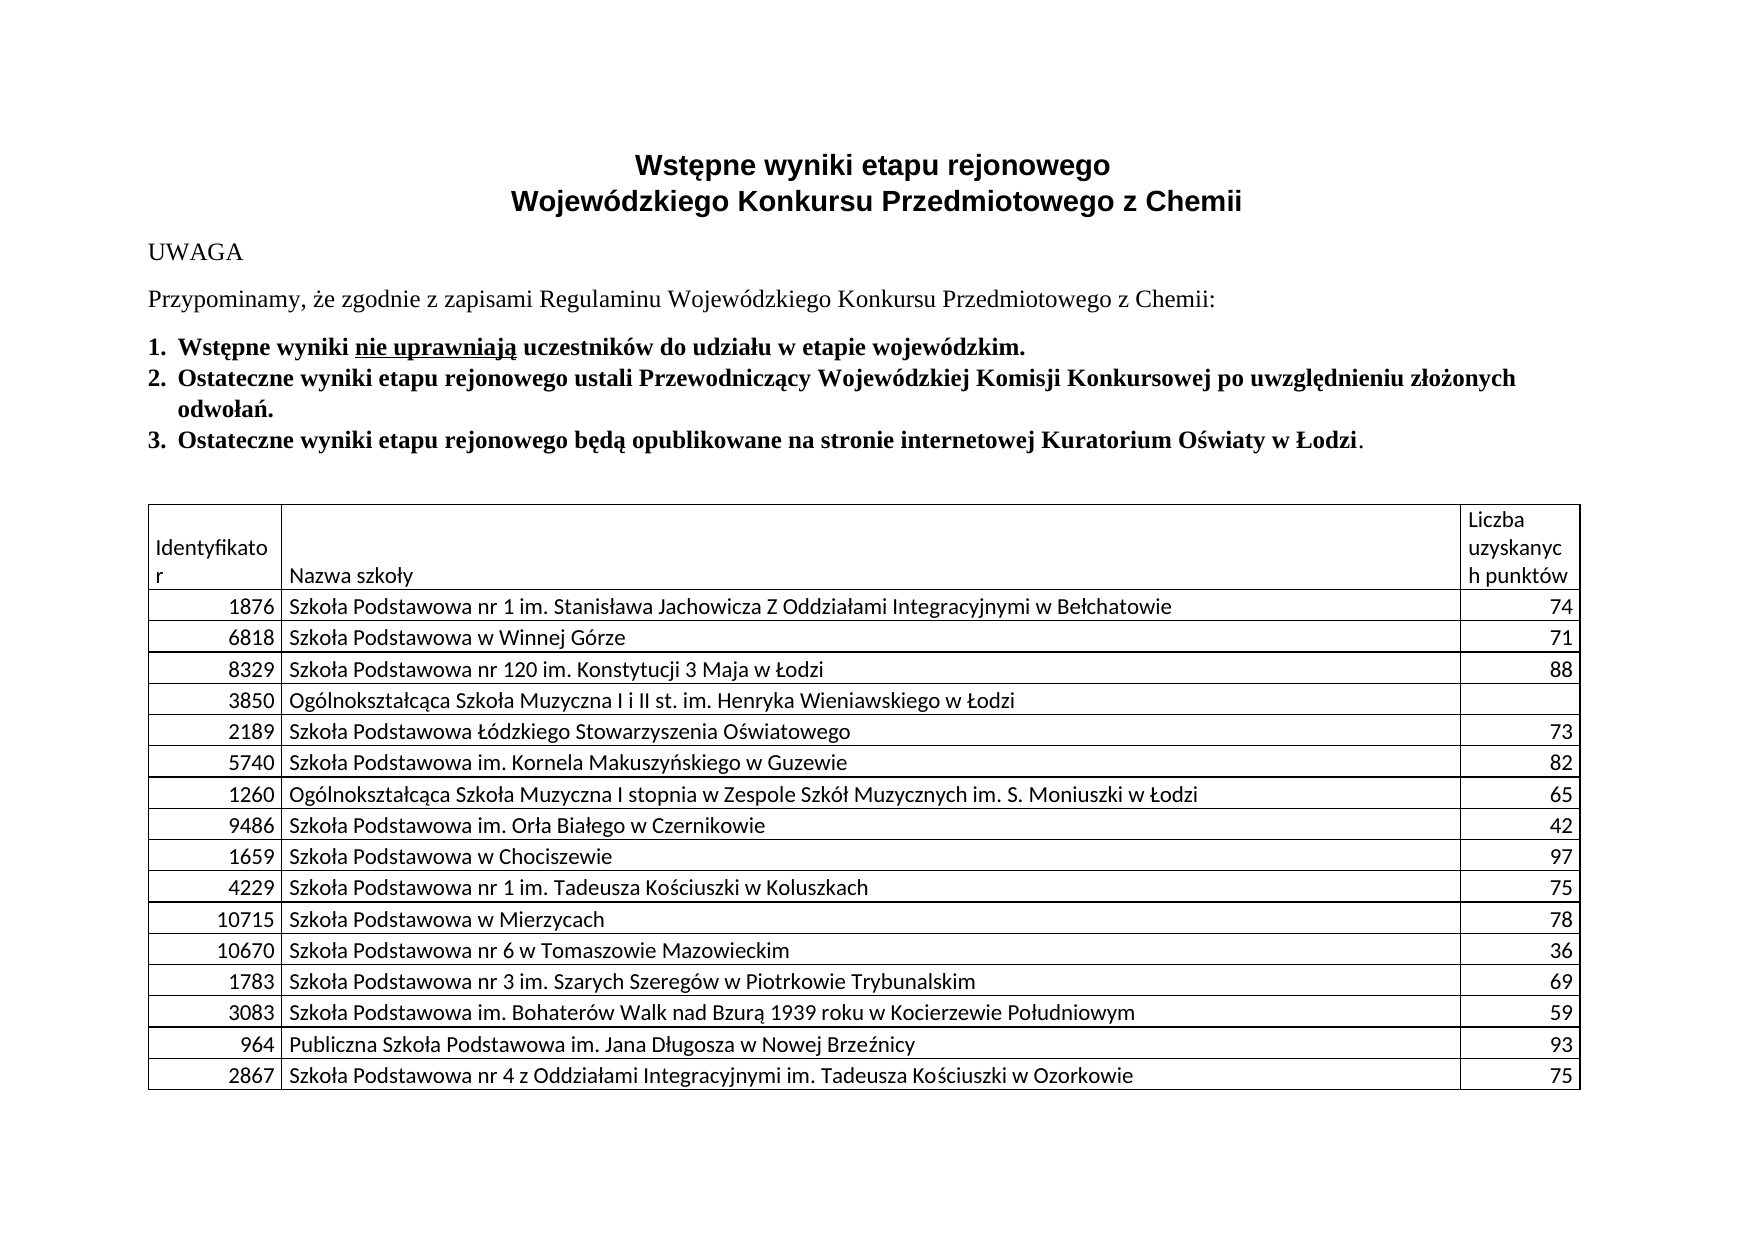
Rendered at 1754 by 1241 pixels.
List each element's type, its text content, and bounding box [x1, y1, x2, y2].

table_cell Szkoła Podstawowa Łódzkiego Stowarzyszenia Oświatowego [282, 715, 1460, 745]
table_cell 42 [1461, 809, 1579, 839]
table_cell Szkoła Podstawowa nr 120 im. Konstytucji 3 Maja w Łodzi [282, 653, 1460, 683]
table_cell 82 [1461, 746, 1579, 776]
table_cell 78 [1461, 903, 1579, 933]
table_cell Ogólnokształcąca Szkoła Muzyczna I i II st. im. Henryka Wieniawskiego w Łodzi [282, 684, 1460, 714]
table_cell Szkoła Podstawowa nr 4 z Oddziałami Integracyjnymi im. Tadeusza Kościuszki w Ozorkowie [282, 1059, 1460, 1089]
table_cell 10670 [149, 934, 281, 964]
table_cell 97 [1461, 840, 1579, 870]
table_cell Szkoła Podstawowa nr 6 w Tomaszowie Mazowieckim [282, 934, 1460, 964]
table_cell Ogólnokształcąca Szkoła Muzyczna I stopnia w Zespole Szkół Muzycznych im. S. Moniuszki w Łodzi [282, 778, 1460, 808]
table_header Liczba uzyskanych punktów [1461, 505, 1579, 589]
text Wstępne wyniki etapu rejonowego Wojewódzkiego Konkursu Przedmiotowego z Chemii [148, 148, 1606, 217]
table_cell 1783 [149, 965, 281, 995]
table_cell Szkoła Podstawowa im. Orła Białego w Czernikowie [282, 809, 1460, 839]
table_cell 93 [1461, 1028, 1579, 1058]
table_cell 4229 [149, 871, 281, 901]
table_cell Szkoła Podstawowa nr 3 im. Szarych Szeregów w Piotrkowie Trybunalskim [282, 965, 1460, 995]
list Ostateczne wyniki etapu rejonowego ustali Przewodniczący Wojewódzkiej Komisji Konkursowej po uwzględnieniu złożonych odwołań. [148, 363, 1606, 423]
table_cell 88 [1461, 653, 1579, 683]
table_cell Szkoła Podstawowa nr 1 im. Tadeusza Kościuszki w Koluszkach [282, 871, 1460, 901]
table_cell 3850 [149, 684, 281, 714]
list Wstępne wyniki nie uprawniają uczestników do udziału w etapie wojewódzkim. [148, 332, 1606, 361]
table_cell Szkoła Podstawowa im. Bohaterów Walk nad Bzurą 1939 roku w Kocierzewie Południowym [282, 996, 1460, 1026]
table_cell 2189 [149, 715, 281, 745]
table_cell 8329 [149, 653, 281, 683]
table_cell Szkoła Podstawowa w Chociszewie [282, 840, 1460, 870]
table_cell 1876 [149, 590, 281, 620]
table_cell 3083 [149, 996, 281, 1026]
table_cell 964 [149, 1028, 281, 1058]
table_cell 73 [1461, 715, 1579, 745]
table_cell 10715 [149, 903, 281, 933]
table_cell Szkoła Podstawowa w Winnej Górze [282, 621, 1460, 651]
table_cell 65 [1461, 778, 1579, 808]
table_cell Szkoła Podstawowa nr 1 im. Stanisława Jachowicza Z Oddziałami Integracyjnymi w Bełchatowie [282, 590, 1460, 620]
table_cell 75 [1461, 1059, 1579, 1089]
table_cell 9486 [149, 809, 281, 839]
table_cell 5740 [149, 746, 281, 776]
table_cell [1461, 684, 1579, 714]
table_cell 1260 [149, 778, 281, 808]
table_header Nazwa szkoły [282, 505, 1460, 589]
table_cell Szkoła Podstawowa w Mierzycach [282, 903, 1460, 933]
text UWAGA [148, 237, 1606, 265]
table_cell 71 [1461, 621, 1579, 651]
table_cell 36 [1461, 934, 1579, 964]
table_cell 59 [1461, 996, 1579, 1026]
table_cell 1659 [149, 840, 281, 870]
table_cell Szkoła Podstawowa im. Kornela Makuszyńskiego w Guzewie [282, 746, 1460, 776]
table_cell 2867 [149, 1059, 281, 1089]
table_cell 74 [1461, 590, 1579, 620]
table_cell 69 [1461, 965, 1579, 995]
table_cell 6818 [149, 621, 281, 651]
table_cell 75 [1461, 871, 1579, 901]
text Przypominamy, że zgodnie z zapisami Regulaminu Wojewódzkiego Konkursu Przedmiotowego z Chemii: [148, 284, 1606, 313]
list Ostateczne wyniki etapu rejonowego będą opublikowane na stronie internetowej Kuratorium Oświaty w Łodzi. [148, 425, 1606, 454]
table_cell Publiczna Szkoła Podstawowa im. Jana Długosza w Nowej Brzeźnicy [282, 1028, 1460, 1058]
table_header Identyfikator [149, 505, 281, 589]
